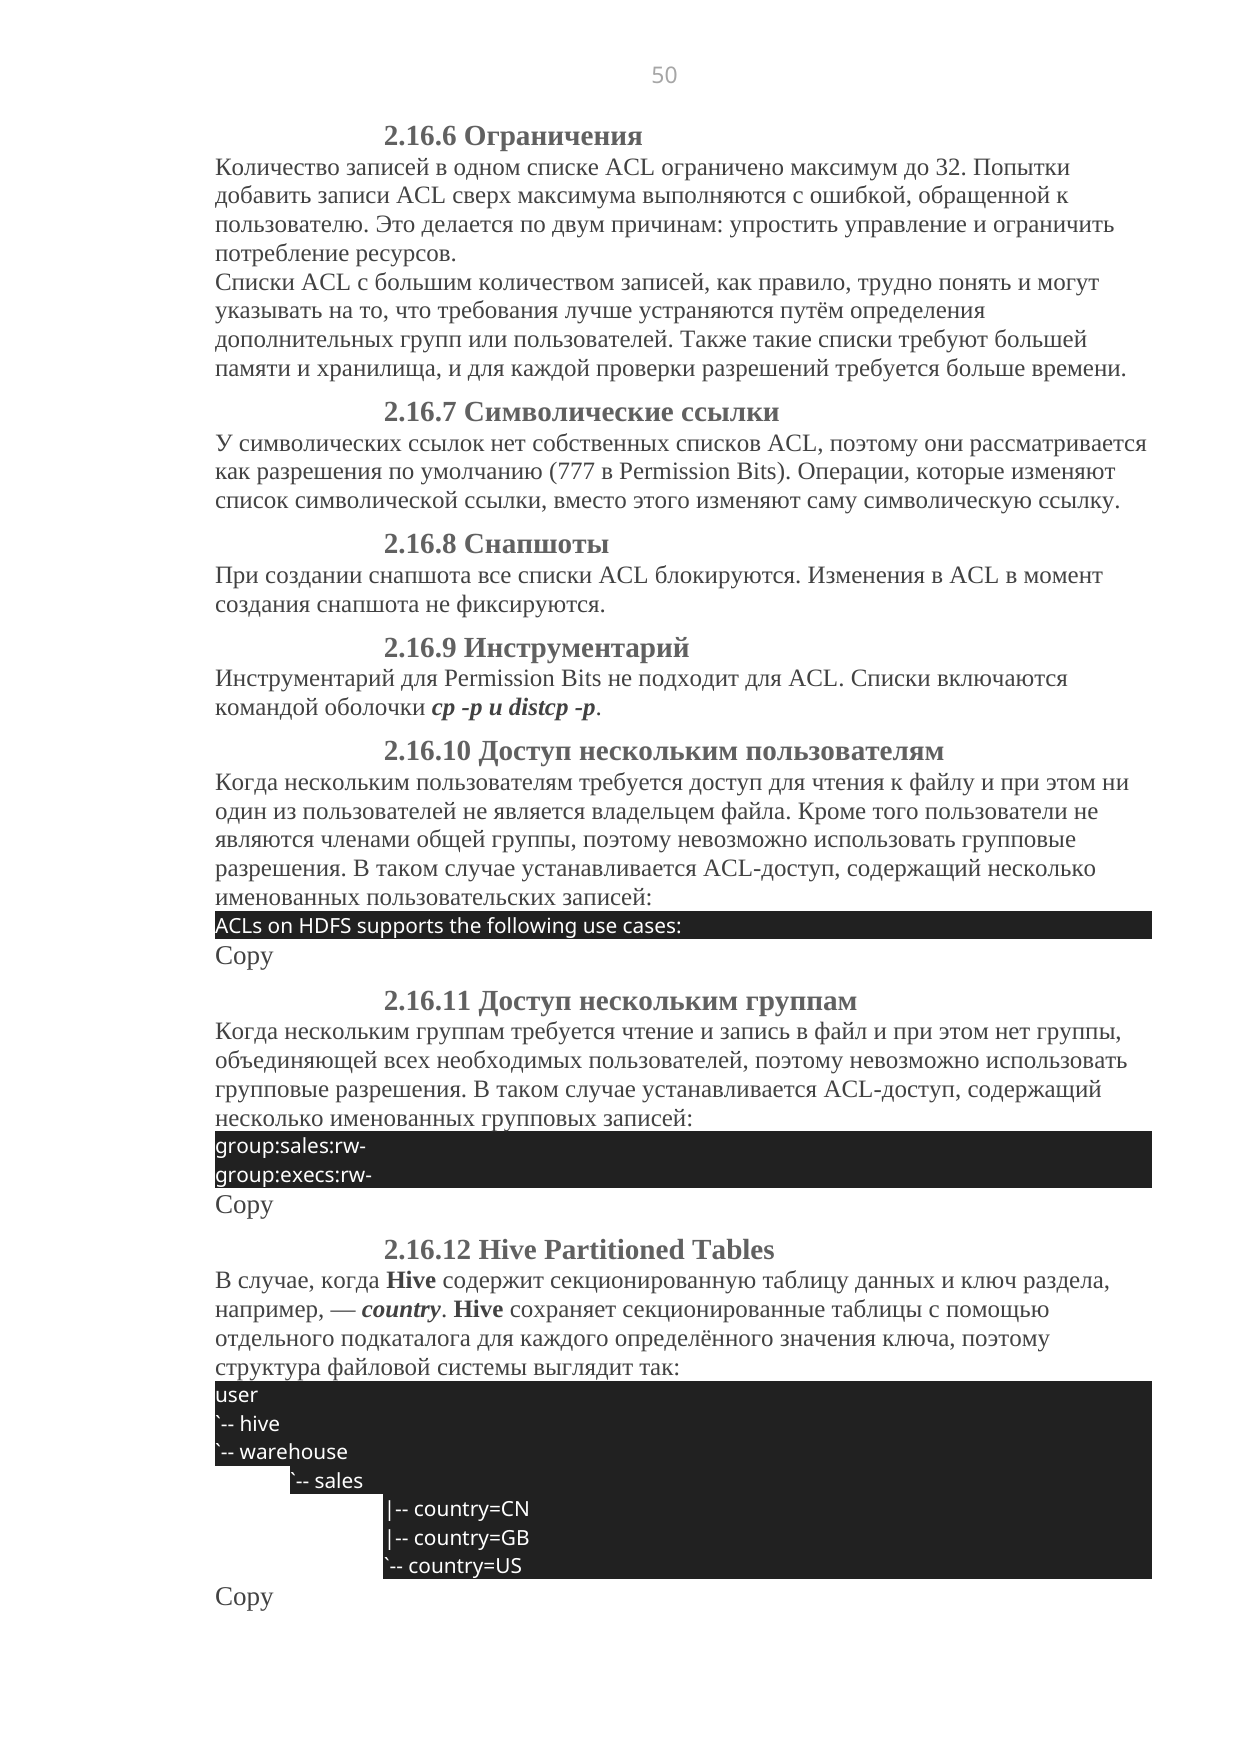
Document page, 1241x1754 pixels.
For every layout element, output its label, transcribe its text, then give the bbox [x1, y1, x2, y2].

subtitle 2.16.9 Инструментарий [383, 630, 1152, 663]
subtitle 2.16.6 Ограничения [383, 118, 1152, 152]
subtitle 2.16.8 Снапшоты [383, 526, 1152, 560]
text Когда нескольким группам требуется чтение и запись в файл и при этом нет группы, объединяющей всех необходимых пользователей, поэтому невозможно использовать групповые разрешения. В таком случае устанавливается ACL-доступ, содержащий несколько именованных групповых записей: [215, 1016, 1152, 1131]
subtitle 2.16.11 Доступ нескольким группам [383, 983, 1152, 1016]
text `-- country=US [383, 1551, 1152, 1579]
text group:execs:rw- [215, 1160, 1152, 1188]
text Когда нескольким пользователям требуется доступ для чтения к файлу и при этом ни один из пользователей не является владельцем файла. Кроме того пользователи не являются членами общей группы, поэтому невозможно использовать групповые разрешения. В таком случае устанавливается ACL-доступ, содержащий несколько именованных пользовательских записей: [215, 767, 1152, 911]
text Copy [215, 1188, 1152, 1219]
text `-- hive [215, 1409, 1152, 1437]
subtitle 2.16.12 Hive Partitioned Tables [383, 1232, 1152, 1266]
text |-- country=CN [383, 1494, 1152, 1523]
text group:sales:rw- [215, 1131, 1152, 1160]
text В случае, когда Hive содержит секционированную таблицу данных и ключ раздела, например, — country. Hive сохраняет секционированные таблицы с помощью отдельного подкаталога для каждого определённого значения ключа, поэтому структура файловой системы выглядит так: [215, 1266, 1152, 1381]
text Copy [215, 939, 1152, 970]
text |-- country=GB [383, 1523, 1152, 1551]
subtitle 2.16.7 Символические ссылки [383, 394, 1152, 428]
text user [215, 1381, 1152, 1409]
text ACLs on HDFS supports the following use cases: [215, 911, 1152, 939]
text `-- sales [290, 1466, 1152, 1494]
text При создании снапшота все списки ACL блокируются. Изменения в ACL в момент создания снапшота не фиксируются. [215, 560, 1152, 617]
text `-- warehouse [215, 1437, 1152, 1466]
text Списки ACL с большим количеством записей, как правило, трудно понять и могут указывать на то, что требования лучше устраняются путём определения дополнительных групп или пользователей. Также такие списки требуют большей памяти и хранилища, и для каждой проверки разрешений требуется больше времени. [215, 267, 1152, 382]
text Количество записей в одном списке ACL ограничено максимум до 32. Попытки добавить записи ACL сверх максимума выполняются с ошибкой, обращенной к пользователю. Это делается по двум причинам: упростить управление и ограничить потребление ресурсов. [215, 152, 1152, 267]
subtitle 2.16.10 Доступ нескольким пользователям [383, 733, 1152, 767]
text У символических ссылок нет собственных списков ACL, поэтому они рассматривается как разрешения по умолчанию (777 в Permission Bits). Операции, которые изменяют список символической ссылки, вместо этого изменяют саму символическую ссылку. [215, 428, 1152, 514]
text Инструментарий для Permission Bits не подходит для ACL. Списки включаются командой оболочки cp -p и distcp -p. [215, 663, 1152, 721]
text Copy [215, 1579, 1152, 1611]
